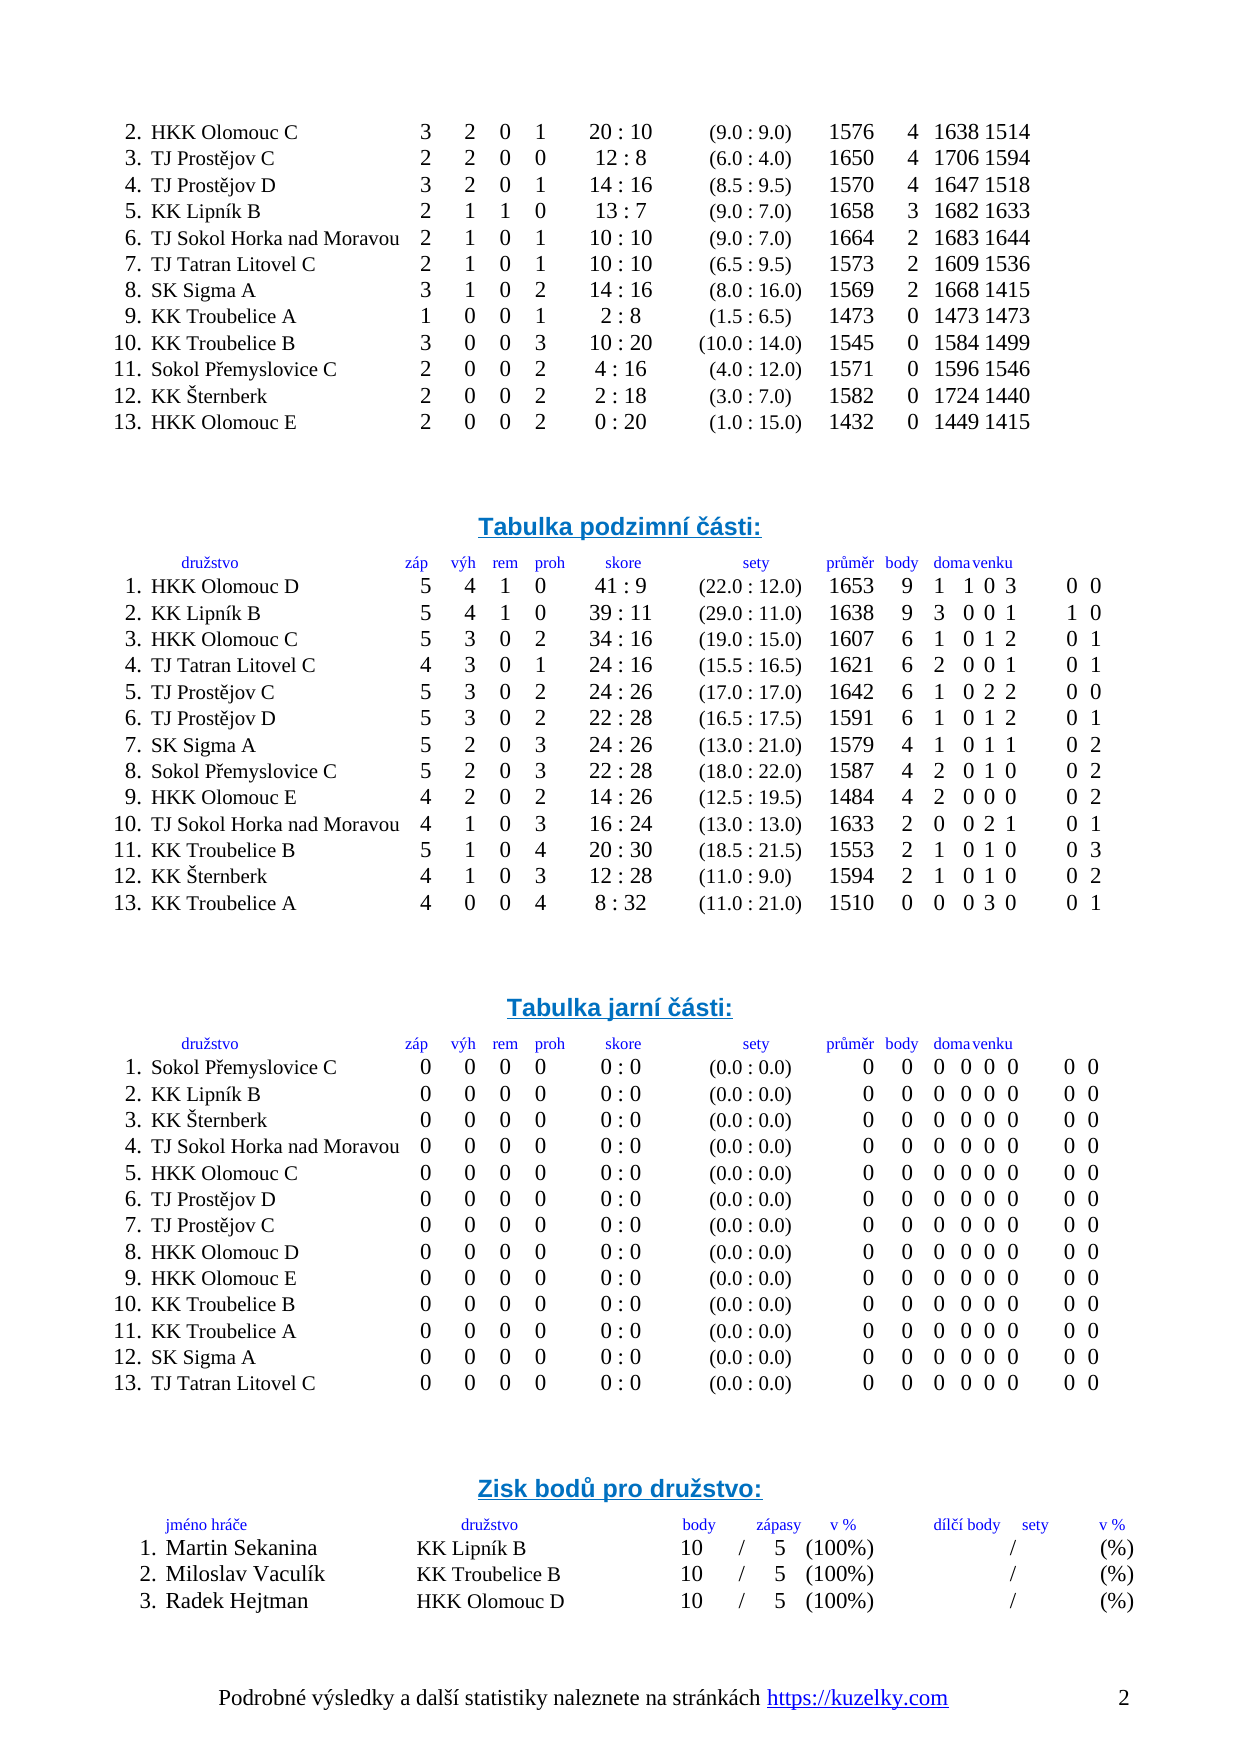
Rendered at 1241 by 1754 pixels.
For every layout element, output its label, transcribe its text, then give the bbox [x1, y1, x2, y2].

text 12. KK Šternberk 2 0 0 2 2 : 18 (3.0 : 7.0) 1582 0 1724 1440 [106, 382, 1134, 408]
text 13. HKK Olomouc E 2 0 0 2 0 : 20 (1.0 : 15.0) 1432 0 1449 1415 [106, 408, 1134, 434]
text 8. SK Sigma A 3 1 0 2 14 : 16 (8.0 : 16.0) 1569 2 1668 1415 [106, 276, 1134, 303]
text 8. Sokol Přemyslovice C 5 2 0 3 22 : 28 (18.0 : 22.0) 1587 4 2 0 1 0 0 2 [106, 757, 1134, 783]
text 4. TJ Tatran Litovel C 4 3 0 1 24 : 16 (15.5 : 16.5) 1621 6 2 0 0 1 0 1 [106, 652, 1134, 678]
text 2. Miloslav Vaculík KK Troubelice B 10 / 5 (100%) / (%) [106, 1560, 1134, 1587]
text 3. KK Šternberk 0 0 0 0 0 : 0 (0.0 : 0.0) 0 0 0 0 0 0 0 0 [106, 1106, 1134, 1132]
text družstvo záp výh rem proh skore sety průměr body doma venku [106, 553, 1134, 572]
text 9. HKK Olomouc E 0 0 0 0 0 : 0 (0.0 : 0.0) 0 0 0 0 0 0 0 0 [106, 1264, 1134, 1290]
text 3. Radek Hejtman HKK Olomouc D 10 / 5 (100%) / (%) [106, 1587, 1134, 1613]
text 10. KK Troubelice B 3 0 0 3 10 : 20 (10.0 : 14.0) 1545 0 1584 1499 [106, 329, 1134, 355]
text 3. TJ Prostějov C 2 2 0 0 12 : 8 (6.0 : 4.0) 1650 4 1706 1594 [106, 144, 1134, 171]
text 5. HKK Olomouc C 0 0 0 0 0 : 0 (0.0 : 0.0) 0 0 0 0 0 0 0 0 [106, 1159, 1134, 1185]
text 6. TJ Sokol Horka nad Moravou 2 1 0 1 10 : 10 (9.0 : 7.0) 1664 2 1683 1644 [106, 223, 1134, 250]
text 11. Sokol Přemyslovice C 2 0 0 2 4 : 16 (4.0 : 12.0) 1571 0 1596 1546 [106, 355, 1134, 382]
text 8. HKK Olomouc D 0 0 0 0 0 : 0 (0.0 : 0.0) 0 0 0 0 0 0 0 0 [106, 1238, 1134, 1264]
text 9. KK Troubelice A 1 0 0 1 2 : 8 (1.5 : 6.5) 1473 0 1473 1473 [106, 303, 1134, 329]
text družstvo záp výh rem proh skore sety průměr body doma venku [106, 1034, 1134, 1053]
text 13. TJ Tatran Litovel C 0 0 0 0 0 : 0 (0.0 : 0.0) 0 0 0 0 0 0 0 0 [106, 1369, 1134, 1396]
text 11. KK Troubelice B 5 1 0 4 20 : 30 (18.5 : 21.5) 1553 2 1 0 1 0 0 3 [106, 836, 1134, 862]
text 12. KK Šternberk 4 1 0 3 12 : 28 (11.0 : 9.0) 1594 2 1 0 1 0 0 2 [106, 862, 1134, 889]
text 13. KK Troubelice A 4 0 0 4 8 : 32 (11.0 : 21.0) 1510 0 0 0 3 0 0 1 [106, 889, 1134, 915]
text 1. Sokol Přemyslovice C 0 0 0 0 0 : 0 (0.0 : 0.0) 0 0 0 0 0 0 0 0 [106, 1053, 1134, 1079]
text Tabulka podzimní části: [94, 512, 1145, 541]
text 4. TJ Prostějov D 3 2 0 1 14 : 16 (8.5 : 9.5) 1570 4 1647 1518 [106, 171, 1134, 197]
text 7. TJ Tatran Litovel C 2 1 0 1 10 : 10 (6.5 : 9.5) 1573 2 1609 1536 [106, 250, 1134, 276]
text 5. KK Lipník B 2 1 1 0 13 : 7 (9.0 : 7.0) 1658 3 1682 1633 [106, 197, 1134, 223]
text Zisk bodů pro družstvo: [94, 1473, 1145, 1502]
text 10. KK Troubelice B 0 0 0 0 0 : 0 (0.0 : 0.0) 0 0 0 0 0 0 0 0 [106, 1290, 1134, 1317]
text 1. HKK Olomouc D 5 4 1 0 41 : 9 (22.0 : 12.0) 1653 9 1 1 0 3 0 0 [106, 572, 1134, 599]
text 6. TJ Prostějov D 0 0 0 0 0 : 0 (0.0 : 0.0) 0 0 0 0 0 0 0 0 [106, 1185, 1134, 1211]
text 11. KK Troubelice A 0 0 0 0 0 : 0 (0.0 : 0.0) 0 0 0 0 0 0 0 0 [106, 1317, 1134, 1343]
text jméno hráče družstvo body zápasy v % dílčí body sety v % [106, 1515, 1134, 1534]
text 2. HKK Olomouc C 3 2 0 1 20 : 10 (9.0 : 9.0) 1576 4 1638 1514 [106, 118, 1134, 144]
text 6. TJ Prostějov D 5 3 0 2 22 : 28 (16.5 : 17.5) 1591 6 1 0 1 2 0 1 [106, 704, 1134, 731]
text 4. TJ Sokol Horka nad Moravou 0 0 0 0 0 : 0 (0.0 : 0.0) 0 0 0 0 0 0 0 0 [106, 1132, 1134, 1159]
text 5. TJ Prostějov C 5 3 0 2 24 : 26 (17.0 : 17.0) 1642 6 1 0 2 2 0 0 [106, 678, 1134, 704]
text 2. KK Lipník B 5 4 1 0 39 : 11 (29.0 : 11.0) 1638 9 3 0 0 1 1 0 [106, 599, 1134, 625]
text 3. HKK Olomouc C 5 3 0 2 34 : 16 (19.0 : 15.0) 1607 6 1 0 1 2 0 1 [106, 625, 1134, 652]
text 10. TJ Sokol Horka nad Moravou 4 1 0 3 16 : 24 (13.0 : 13.0) 1633 2 0 0 2 1 0 1 [106, 810, 1134, 836]
text 7. TJ Prostějov C 0 0 0 0 0 : 0 (0.0 : 0.0) 0 0 0 0 0 0 0 0 [106, 1211, 1134, 1238]
text Tabulka jarní části: [94, 993, 1145, 1022]
text 2. KK Lipník B 0 0 0 0 0 : 0 (0.0 : 0.0) 0 0 0 0 0 0 0 0 [106, 1079, 1134, 1106]
text 9. HKK Olomouc E 4 2 0 2 14 : 26 (12.5 : 19.5) 1484 4 2 0 0 0 0 2 [106, 783, 1134, 810]
text 12. SK Sigma A 0 0 0 0 0 : 0 (0.0 : 0.0) 0 0 0 0 0 0 0 0 [106, 1343, 1134, 1369]
text 7. SK Sigma A 5 2 0 3 24 : 26 (13.0 : 21.0) 1579 4 1 0 1 1 0 2 [106, 731, 1134, 757]
text 1. Martin Sekanina KK Lipník B 10 / 5 (100%) / (%) [106, 1534, 1134, 1560]
